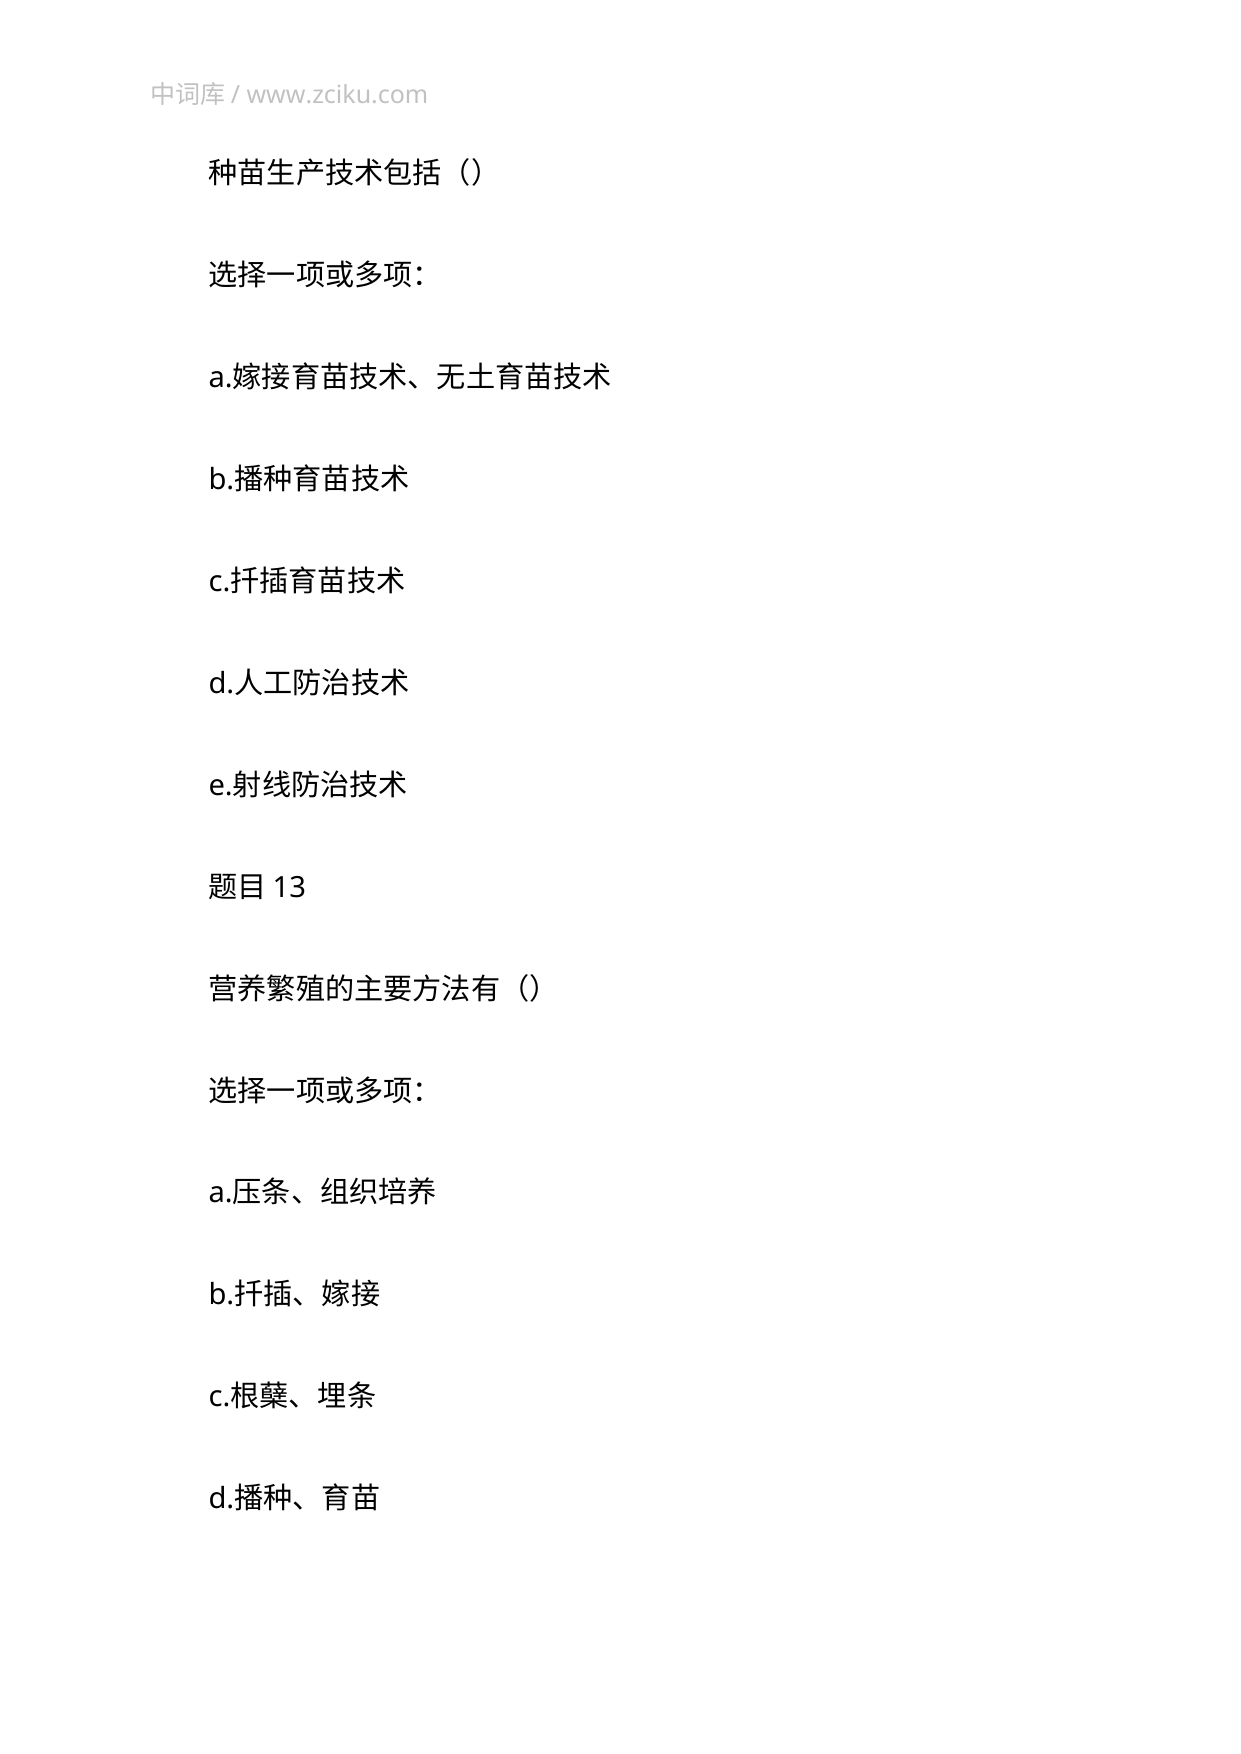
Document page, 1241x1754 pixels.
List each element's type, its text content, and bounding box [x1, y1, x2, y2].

text a.压条、组织培养 [150, 1169, 1090, 1211]
text 种苗生产技术包括（） [150, 150, 1090, 192]
text e.射线防治技术 [150, 761, 1090, 804]
text c.根蘖、埋条 [150, 1373, 1090, 1415]
text d.播种、育苗 [150, 1475, 1090, 1517]
text 营养繁殖的主要方法有（） [150, 965, 1090, 1008]
text a.嫁接育苗技术、无土育苗技术 [150, 353, 1090, 396]
text 题目13 [150, 863, 1090, 906]
text 选择一项或多项： [150, 252, 1090, 294]
text 选择一项或多项： [150, 1067, 1090, 1109]
text c.扦插育苗技术 [150, 557, 1090, 600]
text b.播种育苗技术 [150, 456, 1090, 498]
text b.扦插、嫁接 [150, 1271, 1090, 1313]
text d.人工防治技术 [150, 659, 1090, 702]
